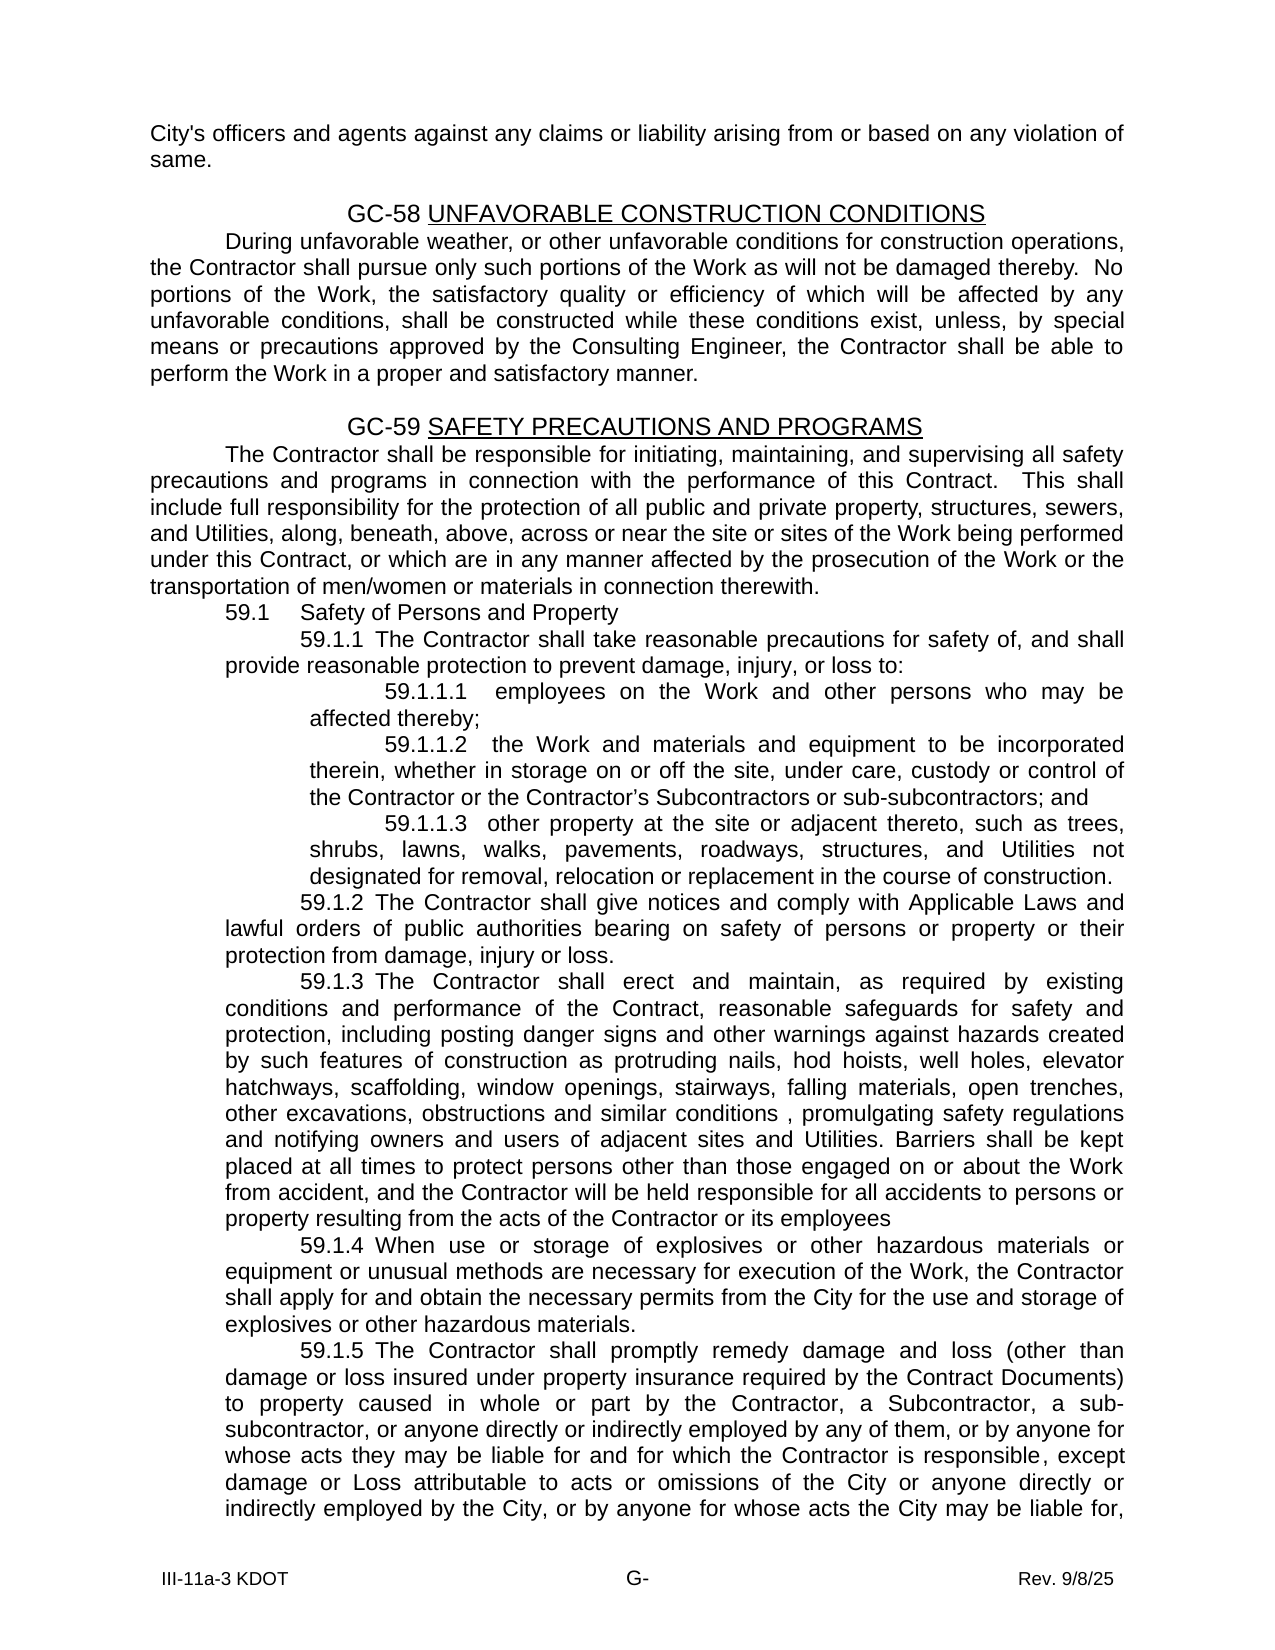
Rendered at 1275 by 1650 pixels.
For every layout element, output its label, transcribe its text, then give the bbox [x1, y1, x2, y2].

subtitle During unfavorable weather, or other unfavorable conditions for construction operations, the Contractor shall pursue only such portions of the Work as will not be damaged thereby. No portions of the Work, the satisfactory quality or efficiency of which will be affected by any unfavorable conditions, shall be constructed while these conditions exist, unless, by special means or precautions approved by the Consulting Engineer, the Contractor shall be able to perform the Work in a proper and satisfactory manner. [150, 228, 1125, 386]
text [225, 1337, 1125, 1522]
text 59.1.2 The Contractor shall give notices and comply with Applicable Laws and lawful orders of public authorities bearing on safety of persons or property or their protection from damage, injury or loss. [225, 889, 1125, 968]
text 59.1.1 The Contractor shall take reasonable precautions for safety of, and shall provide reasonable protection to prevent damage, injury, or loss to: [225, 626, 1125, 678]
subtitle The Contractor shall be responsible for initiating, maintaining, and supervising all safety precautions and programs in connection with the performance of this Contract. This shall include full responsibility for the protection of all public and private property, structures, sewers, and Utilities, along, beneath, above, across or near the site or sites of the Work being performed under this Contract, or which are in any manner affected by the prosecution of the Work or the transportation of men/women or materials in connection therewith. [150, 441, 1125, 599]
text 59.1 Safety of Persons and Property [150, 599, 1125, 626]
text 59.1.1.2 the Work and materials and equipment to be incorporated therein, whether in storage on or off the site, under care, custody or control of the Contractor or the Contractor’s Subcontractors or sub-subcontractors; and [309, 731, 1125, 810]
text 59.1.1.3 other property at the site or adjacent thereto, such as trees, shrubs, lawns, walks, pavements, roadways, structures, and Utilities not designated for removal, relocation or replacement in the course of construction. [309, 810, 1125, 889]
text 59.1.3 The Contractor shall erect and maintain, as required by existing conditions and performance of the Contract, reasonable safeguards for safety and protection, including posting danger signs and other warnings against hazards created by such features of construction as protruding nails, hod hoists, well holes, elevator hatchways, scaffolding, window openings, stairways, falling materials, open trenches, other excavations, obstructions and similar conditions , promulgating safety regulations and notifying owners and users of adjacent sites and Utilities. Barriers shall be kept placed at all times to protect persons other than those engaged on or about the Work from accident, and the Contractor will be held responsible for all accidents to persons or property resulting from the acts of the Contractor or its employees [225, 968, 1125, 1232]
subtitle UNFAVORABLE CONSTRUCTION CONDITIONS [347, 199, 1125, 228]
text 59.1.1.1 employees on the Work and other persons who may be affected thereby; [309, 678, 1125, 731]
subtitle SAFETY PRECAUTIONS AND PROGRAMS [347, 412, 1125, 441]
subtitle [150, 120, 1125, 173]
text 59.1.4 When use or storage of explosives or other hazardous materials or equipment or unusual methods are necessary for execution of the Work, the Contractor shall apply for and obtain the necessary permits from the City for the use and storage of explosives or other hazardous materials. [225, 1232, 1125, 1337]
